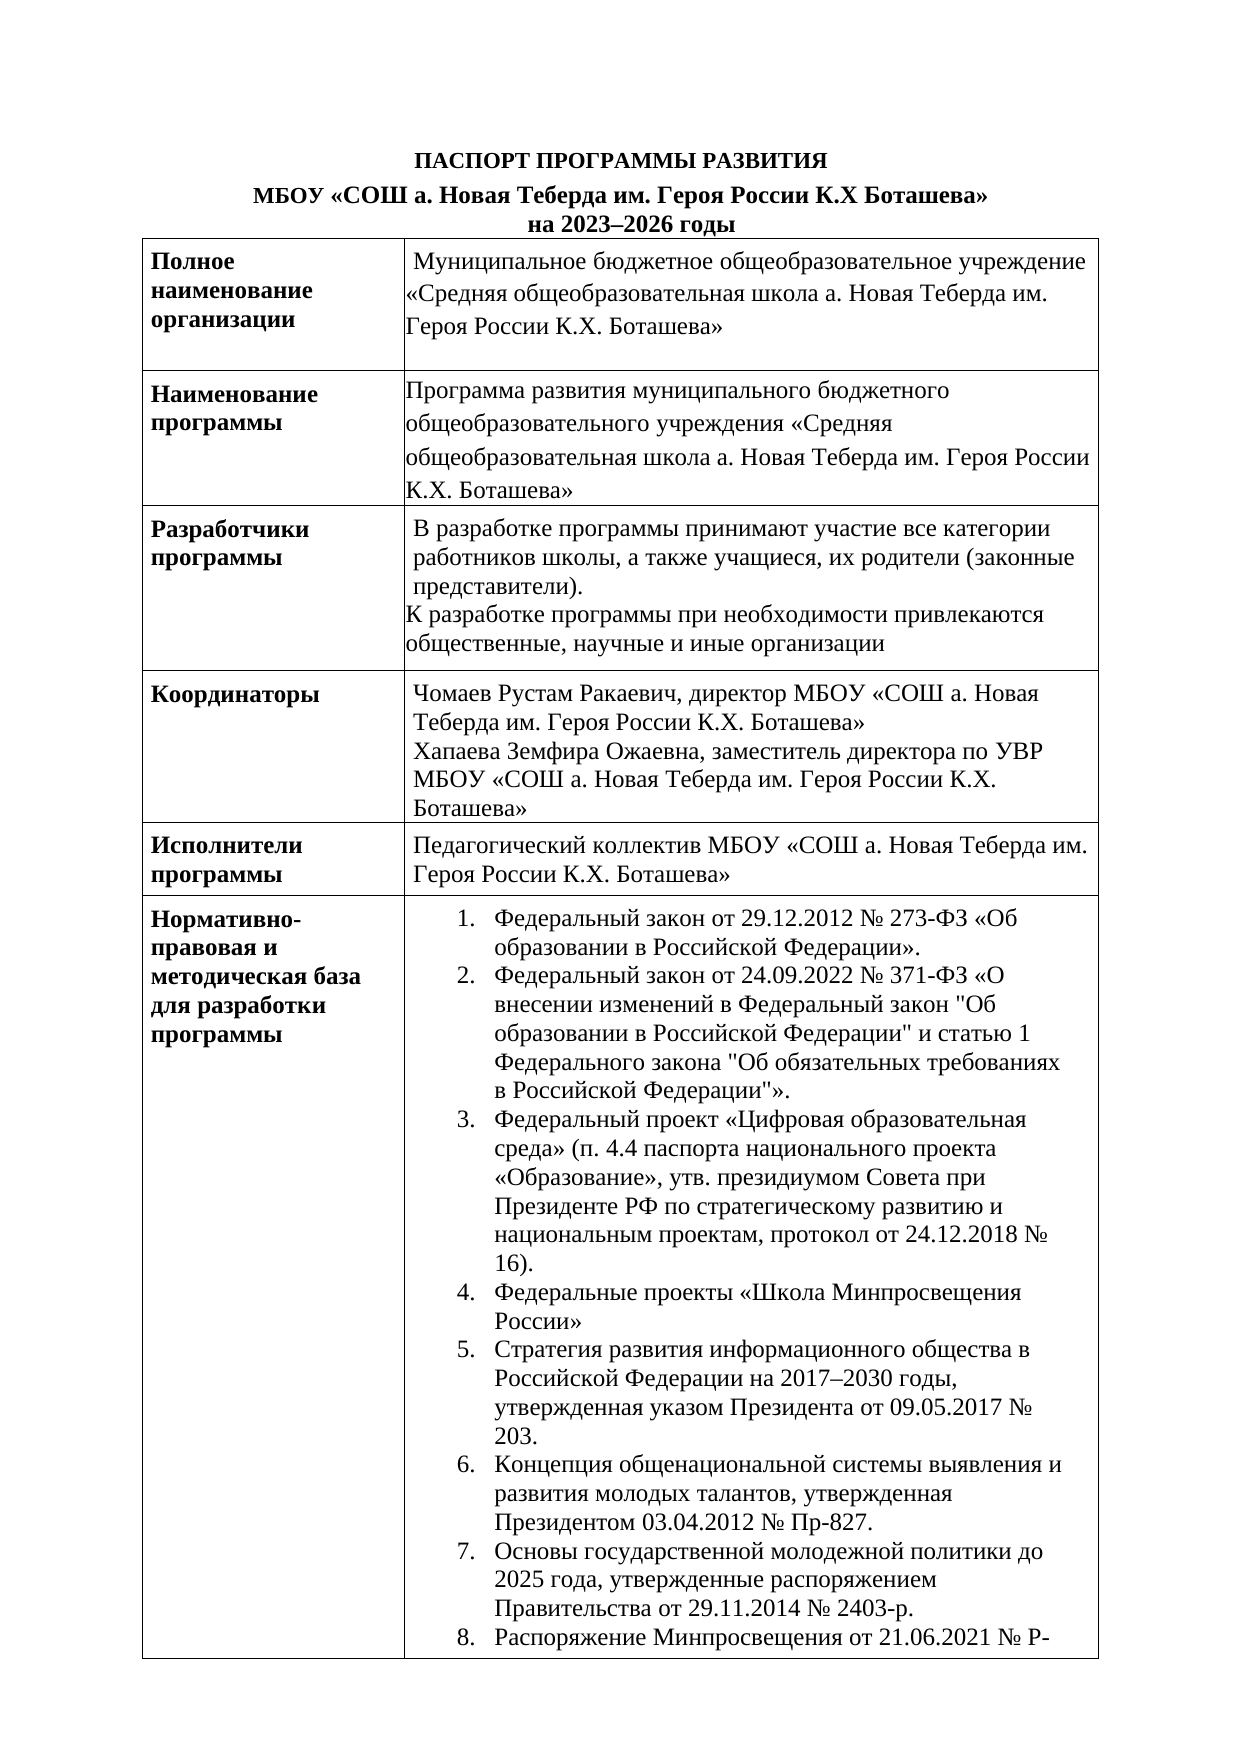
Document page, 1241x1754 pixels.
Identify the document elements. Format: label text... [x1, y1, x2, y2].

text на 2023–2026 годы [302, 209, 961, 238]
table_header Муниципальное бюджетное общеобразовательное учреждение «Средняя общеобразовательная школа а. Новая Теберда им. Героя России К.Х. Боташева» [405, 239, 1098, 370]
text МБОУ «СОШ а. Новая Теберда им. Героя России К.Х Боташева» [47, 180, 1194, 209]
table_cell Педагогический коллектив МБОУ «СОШ а. Новая Теберда им. Героя России К.Х. Боташева» [405, 823, 1098, 895]
table_cell Чомаев Рустам Ракаевич, директор МБОУ «СОШ а. Новая Теберда им. Героя России К.Х. Боташева» Хапаева Земфира Ожаевна, заместитель директора по УВР МБОУ «СОШ а. Новая Теберда им. Героя России К.Х. Боташева» [405, 671, 1098, 822]
table_cell Координаторы [143, 671, 404, 822]
text ПАСПОРТ ПРОГРАММЫ РАЗВИТИЯ [47, 147, 1194, 173]
table_cell Нормативно- правовая и методическая база для разработки программы [143, 896, 404, 1658]
table_cell Наименование программы [143, 371, 404, 505]
table_cell Исполнители программы [143, 823, 404, 895]
table_cell Федеральный закон от 29.12.2012 № 273-ФЗ «Об образовании в Российской Федерации». Федеральный закон от 24.09.2022 № 371-ФЗ «О внесении изменений в Федеральный закон "Об образовании в Российской Федерации" и статью 1 Федерального закона "Об обязательных требованиях в Российской Федерации"». Федеральный проект «Цифровая образовательная среда» (п. 4.4 паспорта национального проекта «Образование», утв. президиумом Совета при Президенте РФ по стратегическому развитию и национальным проектам, протокол от 24.12.2018 № 16). Федеральные проекты «Школа Минпросвещения России» Стратегия развития информационного общества в Российской Федерации на 2017–2030 годы, утвержденная указом Президента от 09.05.2017 № 203. Концепция общенациональной системы выявления и развития молодых талантов, утвержденная Президентом 03.04.2012 № Пр-827. Основы государственной молодежной политики до 2025 года, утвержденные распоряжением Правительства от 29.11.2014 № 2403-р. Распоряжение Минпросвещения от 21.06.2021 № Р- [405, 896, 1098, 1658]
table_header Полное наименование организации [143, 239, 404, 370]
table_cell Разработчики программы [143, 506, 404, 670]
table_cell Программа развития муниципального бюджетного общеобразовательного учреждения «Средняя общеобразовательная школа а. Новая Теберда им. Героя России К.Х. Боташева» [405, 371, 1098, 505]
table_cell В разработке программы принимают участие все категории работников школы, а также учащиеся, их родители (законные представители). К разработке программы при необходимости привлекаются общественные, научные и иные организации [405, 506, 1098, 670]
